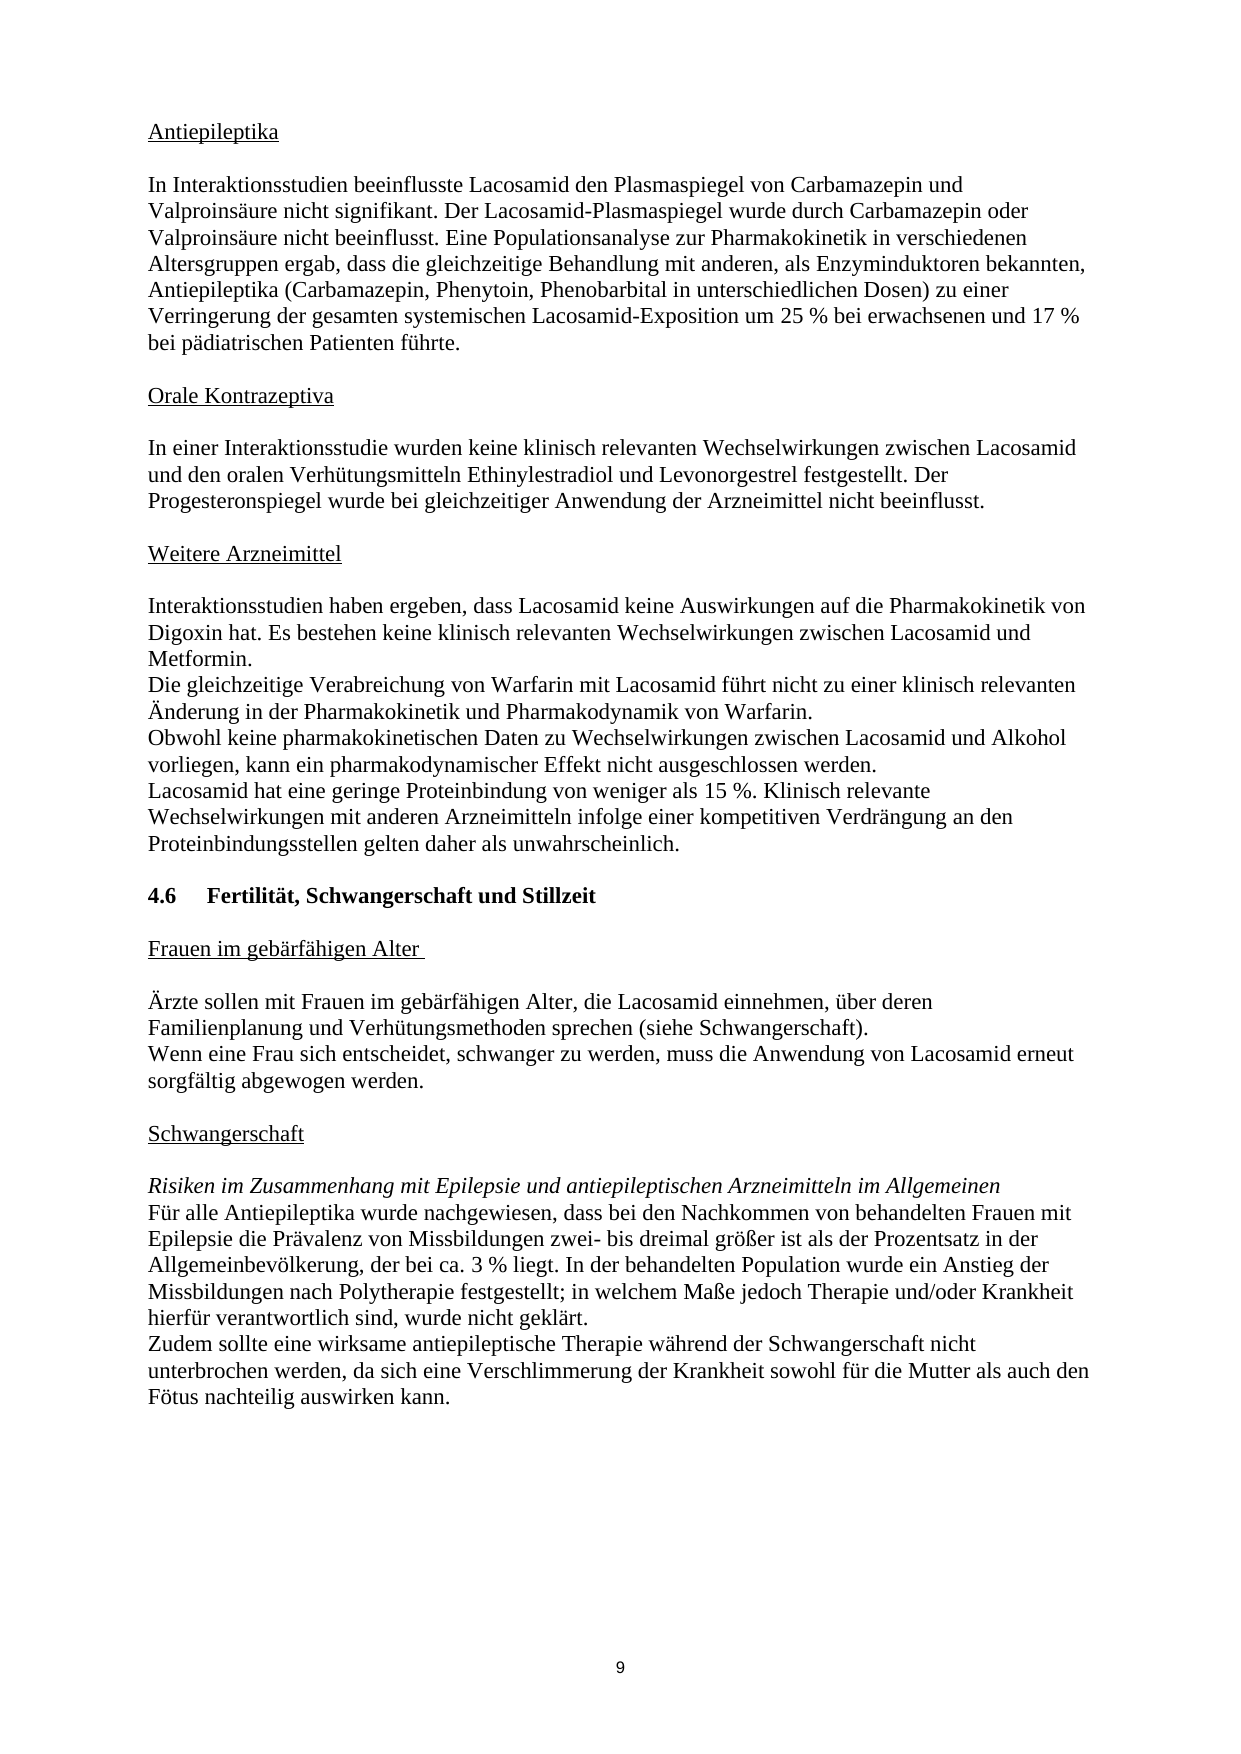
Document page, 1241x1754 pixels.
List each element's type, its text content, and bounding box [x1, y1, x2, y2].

text Risiken im Zusammenhang mit Epilepsie und antiepileptischen Arzneimitteln im Allgemeinen [148, 1172, 1093, 1199]
text Ärzte sollen mit Frauen im gebärfähigen Alter, die Lacosamid einnehmen, über deren Familienplanung und Verhütungsmethoden sprechen (siehe Schwangerschaft). [148, 988, 1093, 1041]
text Zudem sollte eine wirksame antiepileptische Therapie während der Schwangerschaft nicht unterbrochen werden, da sich eine Verschlimmerung der Krankheit sowohl für die Mutter als auch den Fötus nachteilig auswirken kann. [148, 1330, 1093, 1409]
text Für alle Antiepileptika wurde nachgewiesen, dass bei den Nachkommen von behandelten Frauen mit Epilepsie die Prävalenz von Missbildungen zwei- bis dreimal größer ist als der Prozentsatz in der Allgemeinbevölkerung, der bei ca. 3 % liegt. In der behandelten Population wurde ein Anstieg der Missbildungen nach Polytherapie festgestellt; in welchem Maße jedoch Therapie und/oder Krankheit hierfür verantwortlich sind, wurde nicht geklärt. [148, 1199, 1093, 1330]
text 4.6 Fertilität, Schwangerschaft und Stillzeit [148, 882, 1093, 909]
text Die gleichzeitige Verabreichung von Warfarin mit Lacosamid führt nicht zu einer klinisch relevanten Änderung in der Pharmakokinetik und Pharmakodynamik von Warfarin. [148, 672, 1093, 724]
text Frauen im gebärfähigen Alter [148, 935, 1093, 961]
text Interaktionsstudien haben ergeben, dass Lacosamid keine Auswirkungen auf die Pharmakokinetik von Digoxin hat. Es bestehen keine klinisch relevanten Wechselwirkungen zwischen Lacosamid und Metformin. [148, 592, 1093, 672]
text Schwangerschaft [148, 1119, 1093, 1146]
text Orale Kontrazeptiva [148, 382, 1093, 408]
text Lacosamid hat eine geringe Proteinbindung von weniger als 15 %. Klinisch relevante Wechselwirkungen mit anderen Arzneimitteln infolge einer kompetitiven Verdrängung an den Proteinbindungsstellen gelten daher als unwahrscheinlich. [148, 777, 1093, 856]
text Antiepileptika [148, 118, 1093, 144]
text Obwohl keine pharmakokinetischen Daten zu Wechselwirkungen zwischen Lacosamid und Alkohol vorliegen, kann ein pharmakodynamischer Effekt nicht ausgeschlossen werden. [148, 724, 1093, 777]
text Wenn eine Frau sich entscheidet, schwanger zu werden, muss die Anwendung von Lacosamid erneut sorgfältig abgewogen werden. [148, 1041, 1093, 1093]
text Weitere Arzneimittel [148, 540, 1093, 566]
text In Interaktionsstudien beeinflusste Lacosamid den Plasmaspiegel von Carbamazepin und Valproinsäure nicht signifikant. Der Lacosamid-Plasmaspiegel wurde durch Carbamazepin oder Valproinsäure nicht beeinflusst. Eine Populationsanalyse zur Pharmakokinetik in verschiedenen Altersgruppen ergab, dass die gleichzeitige Behandlung mit anderen, als Enzyminduktoren bekannten, Antiepileptika (Carbamazepin, Phenytoin, Phenobarbital in unterschiedlichen Dosen) zu einer Verringerung der gesamten systemischen Lacosamid-Exposition um 25 % bei erwachsenen und 17 % bei pädiatrischen Patienten führte. [148, 171, 1093, 355]
text In einer Interaktionsstudie wurden keine klinisch relevanten Wechselwirkungen zwischen Lacosamid und den oralen Verhütungsmitteln Ethinylestradiol und Levonorgestrel festgestellt. Der Progesteronspiegel wurde bei gleichzeitiger Anwendung der Arzneimittel nicht beeinflusst. [148, 434, 1093, 513]
